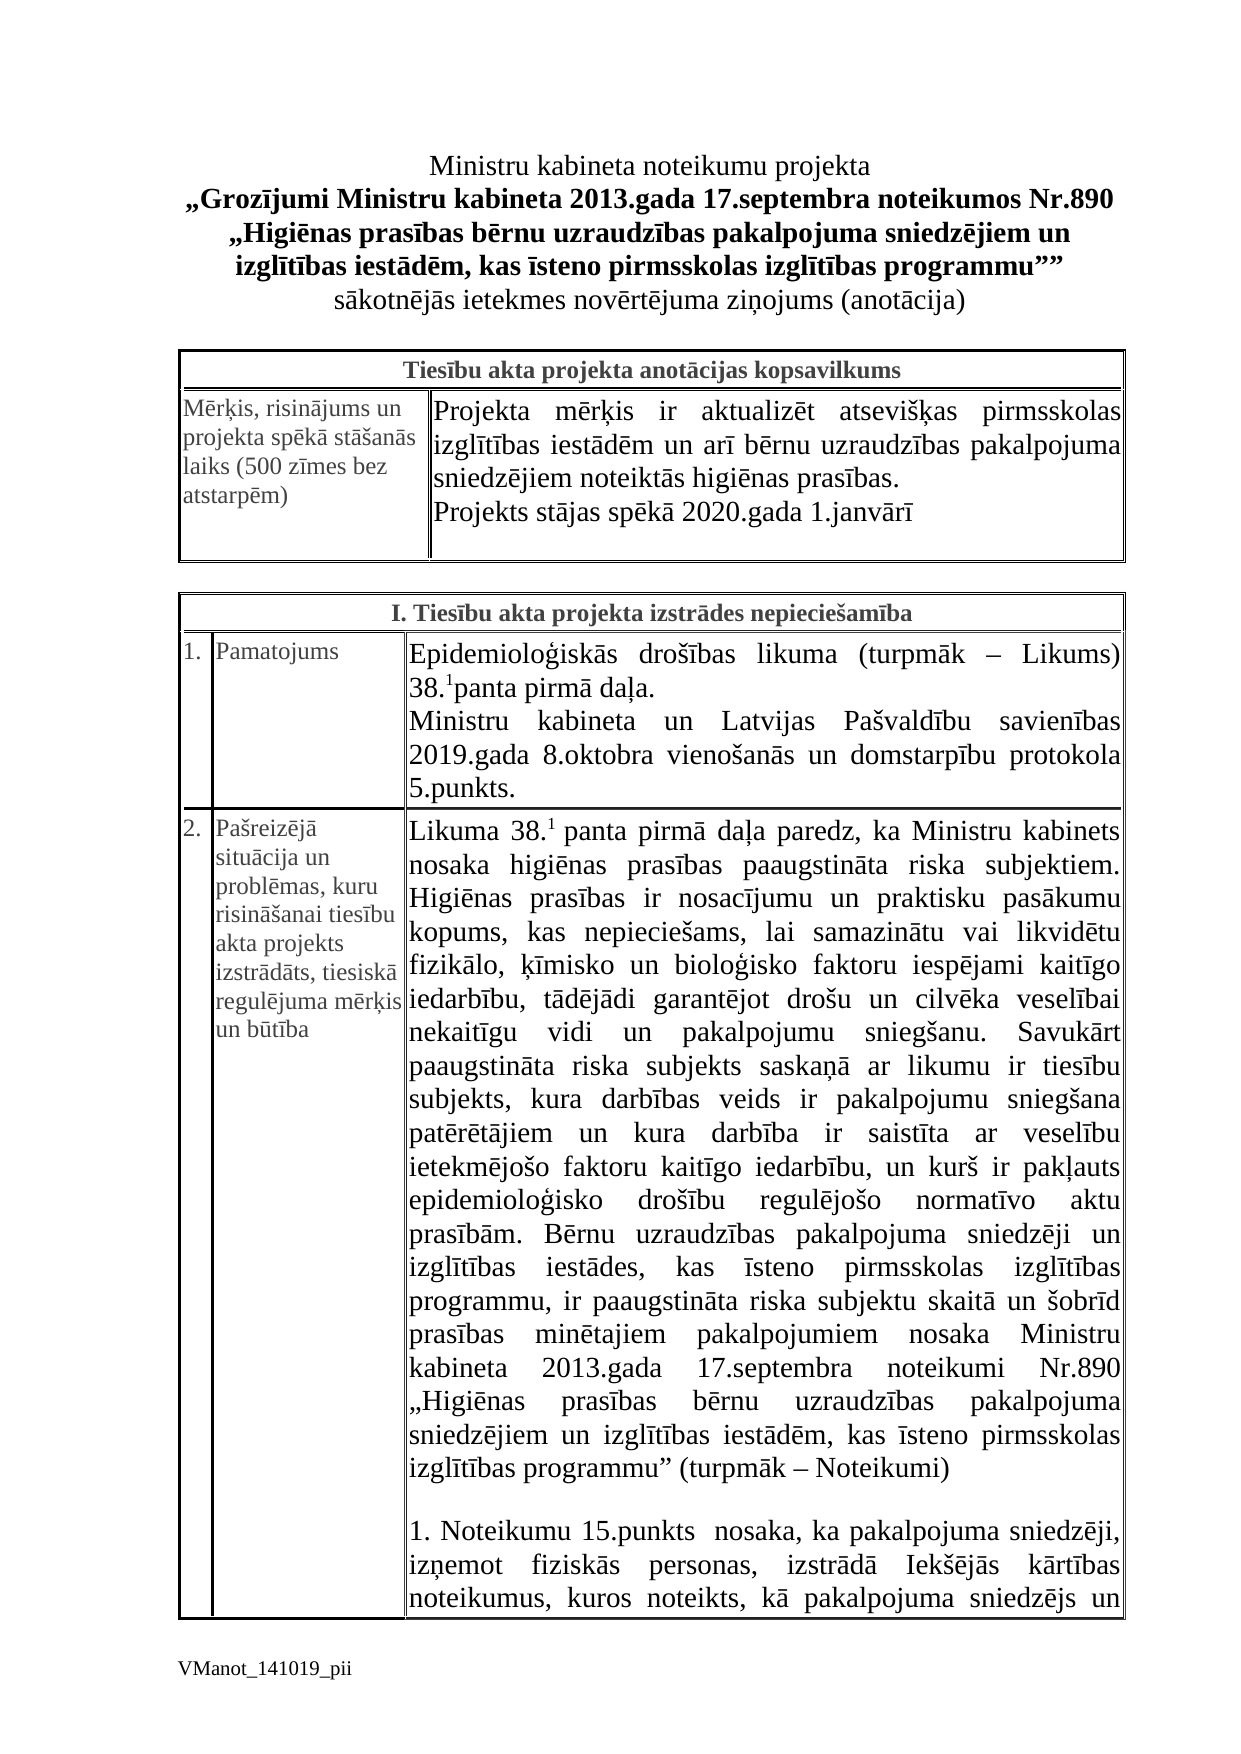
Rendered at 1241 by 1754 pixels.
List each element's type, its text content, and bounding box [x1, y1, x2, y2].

table_cell 2. [181, 807, 212, 1617]
text Ministru kabineta noteikumu projekta [177, 148, 1122, 181]
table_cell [406, 807, 1123, 1617]
table_cell Pamatojums [214, 633, 404, 807]
table_cell Epidemioloģiskās drošības likuma (turpmāk – Likums) 38.1panta pirmā daļa. Ministru kabineta un Latvijas Pašvaldību savienības 2019.gada 8.oktobra vienošanās un domstarpību protokola 5.punkts. [406, 630, 1124, 807]
table_cell Mērķis, risinājums un projekta spēkā stāšanās laiks (500 zīmes bez atstarpēm) [181, 387, 430, 559]
table_cell Projekta mērķis ir aktualizēt atsevišķas pirmsskolas izglītības iestādēm un arī bērnu uzraudzības pakalpojuma sniedzējiem noteiktās higiēnas prasības. Projekts stājas spēkā 2020.gada 1.janvārī [430, 387, 1123, 559]
table_header I. Tiesību akta projekta izstrādes nepieciešamība [181, 595, 1123, 630]
table_header Tiesību akta projekta anotācijas kopsavilkums [181, 352, 1123, 387]
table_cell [212, 810, 406, 1617]
text „Grozījumi Ministru kabineta 2013.gada 17.septembra noteikumos Nr.890 „Higiēnas prasības bērnu uzraudzības pakalpojuma sniedzējiem un izglītības iestādēm, kas īsteno pirmsskolas izglītības programmu”” sākotnējās ietekmes novērtējuma ziņojums (anotācija) [177, 181, 1122, 315]
table_cell 1. [180, 630, 212, 807]
